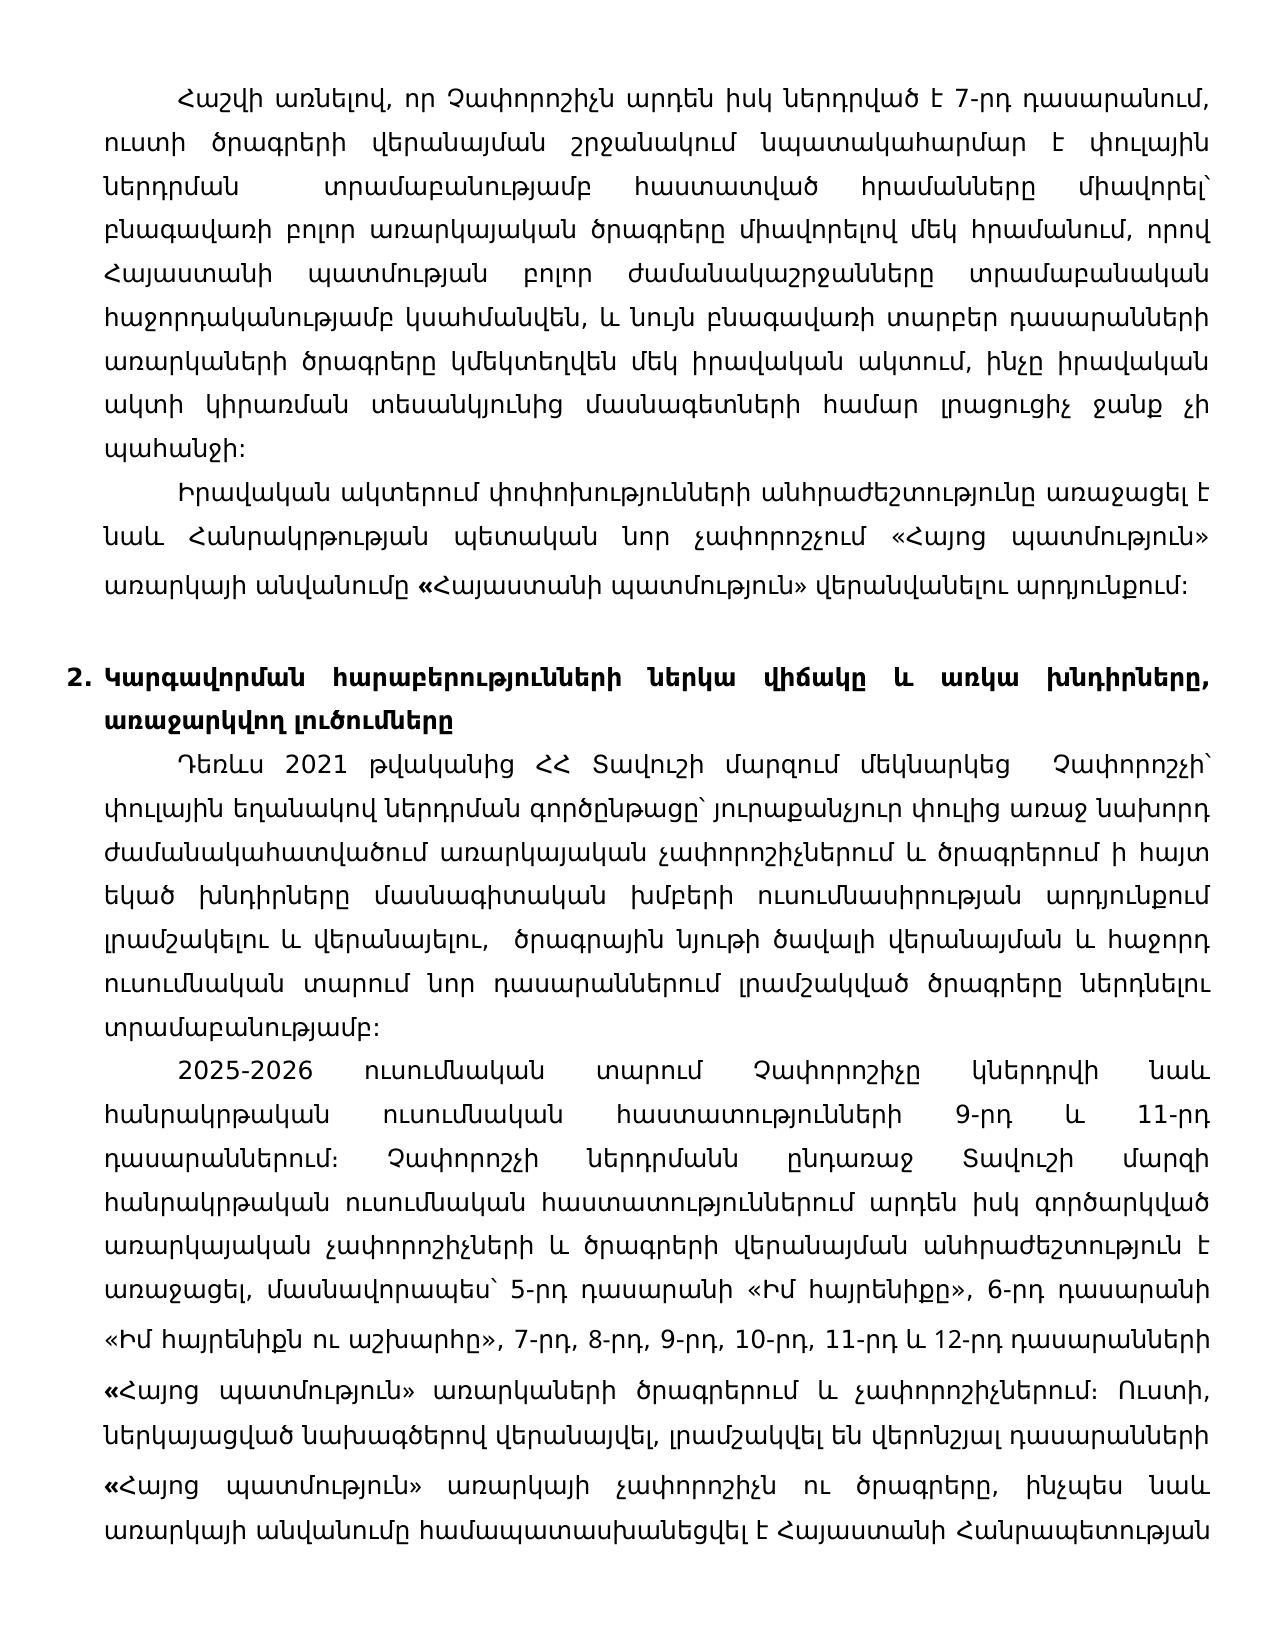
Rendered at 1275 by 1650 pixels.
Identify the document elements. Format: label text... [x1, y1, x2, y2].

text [103, 1427, 1211, 1545]
text Հաշվի առնելով, որ Չափորոշիչն արդեն իսկ ներդրված է 7-րդ դասարանում, ուստի ծրագրերի վերանայման շրջանակում նպատակահարմար է փուլային ներդրման տրամաբանությամբ հաստատված հրամանները միավորել՝ բնագավառի բոլոր առարկայական ծրագրերը միավորելով մեկ հրամանում, որով Հայաստանի պատմության բոլոր ժամանակաշրջանները տրամաբանական հաջորդականությամբ կսահմանվեն, և նույն բնագավառի տարբեր դասարանների առարկաների ծրագրերը կմեկտեղվեն մեկ իրավական ակտում, ինչը իրավական ակտի կիրառման տեսանկյունից մասնագետների համար լրացուցիչ ջանք չի պահանջի: [103, 84, 1211, 176]
text Իրավական ակտերում փոփոխությունների անհրաժեշտությունը առաջացել է նաև Հանրակրթության պետական նոր չափորոշչում «Հայոց պատմություն» առարկայի անվանումը «Հայաստանի պատմություն» վերանվանելու արդյունքում: [103, 478, 1211, 526]
text Դեռևս 2021 թվականից ՀՀ Տավուշի մարզում մեկնարկեց Չափորոշչի՝ փուլային եղանակով ներդրման գործընթացը՝ յուրաքանչյուր փուլից առաջ նախորդ ժամանակահատվածում առարկայական չափորոշիչներում և ծրագրերում ի հայտ եկած խնդիրները մասնագիտական խմբերի ուսումնասիրության արդյունքում լրամշակելու և վերանայելու, ծրագրային նյութի ծավալի վերանայման և հաջորդ ուսումնական տարում նոր դասարաններում լրամշակված ծրագրերը ներդնելու տրամաբանությամբ: [103, 750, 1211, 1042]
text Հաշվի առնելով, որ Չափորոշիչն արդեն իսկ ներդրված է 7-րդ դասարանում, ուստի ծրագրերի վերանայման շրջանակում նպատակահարմար է փուլային ներդրման տրամաբանությամբ հաստատված հրամանները միավորել՝ բնագավառի բոլոր առարկայական ծրագրերը միավորելով մեկ հրամանում, որով Հայաստանի պատմության բոլոր ժամանակաշրջանները տրամաբանական հաջորդականությամբ կսահմանվեն, և նույն բնագավառի տարբեր դասարանների առարկաների ծրագրերը կմեկտեղվեն մեկ իրավական ակտում, ինչը իրավական ակտի կիրառման տեսանկյունից մասնագետների համար լրացուցիչ ջանք չի պահանջի: [103, 178, 1211, 463]
text Իրավական ակտերում փոփոխությունների անհրաժեշտությունը առաջացել է նաև Հանրակրթության պետական նոր չափորոշչում «Հայոց պատմություն» առարկայի անվանումը «Հայաստանի պատմություն» վերանվանելու արդյունքում: [103, 528, 1211, 602]
list Կարգավորման հարաբերությունների ներկա վիճակը և առկա խնդիրները, առաջարկվող լուծումները [66, 663, 1211, 736]
